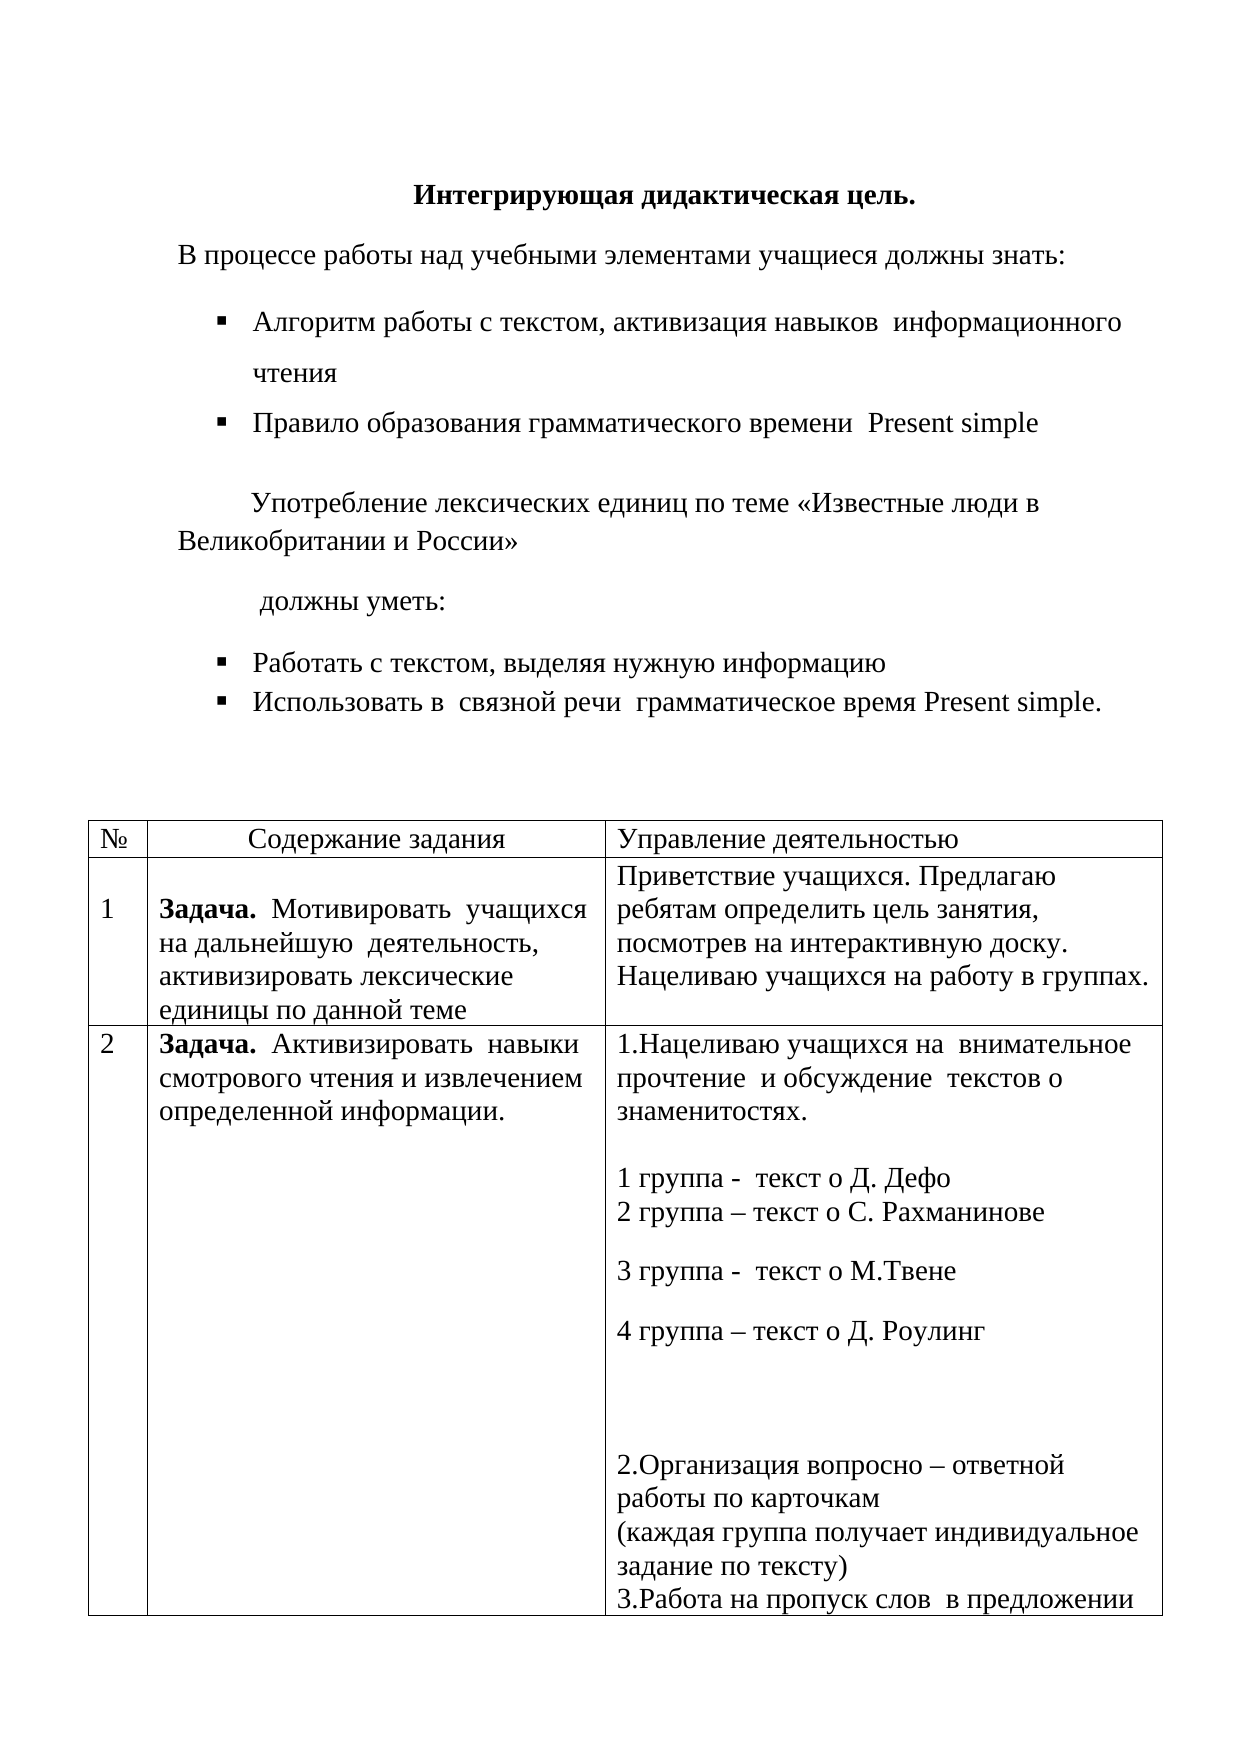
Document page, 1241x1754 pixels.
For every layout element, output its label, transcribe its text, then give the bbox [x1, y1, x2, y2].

text Интегрирующая дидактическая цель. [177, 177, 1152, 211]
table_header Содержание задания [148, 821, 605, 857]
table_header Управление деятельностью [606, 821, 1162, 857]
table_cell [606, 1026, 1162, 1615]
list Работать с текстом, выделяя нужную информацию [215, 646, 1152, 679]
list Использовать в связной речи грамматическое время Present simple. [215, 684, 1152, 718]
text В процессе работы над учебными элементами учащиеся должны знать: [177, 237, 1152, 270]
table_cell 1 [89, 858, 147, 1025]
table_cell Приветствие учащихся. Предлагаю ребятам определить цель занятия, посмотрев на интерактивную доску. Нацеливаю учащихся на работу в группах. [606, 858, 1162, 1025]
list Алгоритм работы с текстом, активизация навыков информационного чтения [215, 304, 1152, 388]
text должны уметь: [252, 583, 1152, 616]
table_cell Задача. Мотивировать учащихся на дальнейшую деятельность, активизировать лексические единицы по данной теме [148, 858, 605, 1025]
table_header № [89, 821, 147, 857]
list Правило образования грамматического времени Present simple [215, 405, 1152, 439]
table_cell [148, 1026, 605, 1615]
table_cell 2 [89, 1026, 147, 1615]
text Употребление лексических единиц по теме «Известные люди в Великобритании и России» [177, 485, 1152, 557]
